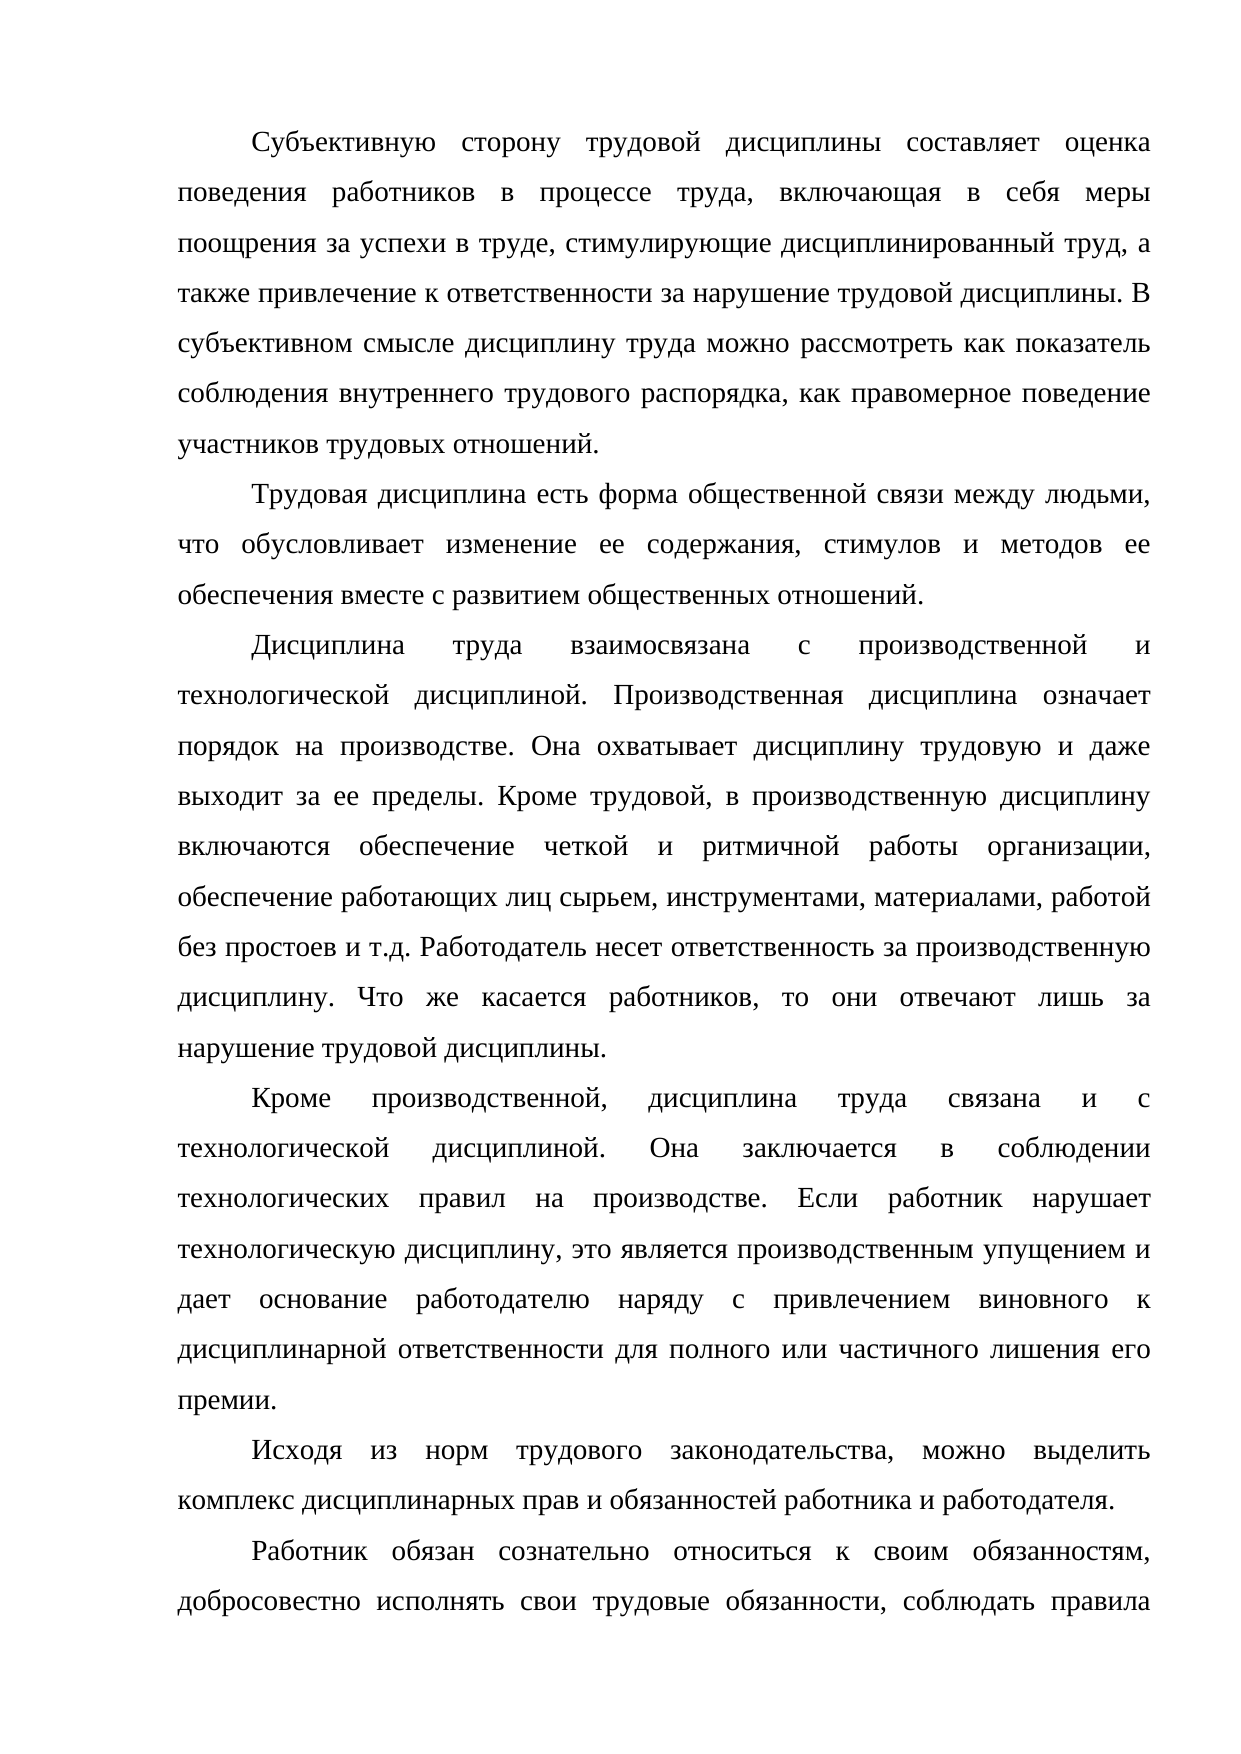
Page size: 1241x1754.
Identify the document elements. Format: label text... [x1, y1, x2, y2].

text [177, 1533, 1152, 1617]
text Кроме производственной, дисциплина труда связана и с технологической дисциплиной. Она заключается в соблюдении технологических правил на производстве. Если работник нарушает технологическую дисциплину, это является производственным упущением и дает основание работодателю наряду с привлечением виновного к дисциплинарной ответственности для полного или частичного лишения его премии. [177, 1080, 1152, 1415]
text Трудовая дисциплина есть форма общественной связи между людьми, что обусловливает изменение ее содержания, стимулов и методов ее обеспечения вместе с развитием общественных отношений. [177, 476, 1152, 610]
text Дисциплина труда взаимосвязана с производственной и технологической дисциплиной. Производственная дисциплина означает порядок на производстве. Она охватывает дисциплину трудовую и даже выходит за ее пределы. Кроме трудовой, в производственную дисциплину включаются обеспечение четкой и ритмичной работы организации, обеспечение работающих лиц сырьем, инструментами, материалами, работой без простоев и т.д. Работодатель несет ответственность за производственную дисциплину. Что же касается работников, то они отвечают лишь за нарушение трудовой дисциплины. [177, 627, 1152, 1063]
text Исходя из норм трудового законодательства, можно выделить комплекс дисциплинарных прав и обязанностей работника и работодателя. [177, 1432, 1152, 1516]
text Субъективную сторону трудовой дисциплины составляет оценка поведения работников в процессе труда, включающая в себя меры поощрения за успехи в труде, стимулирующие дисциплинированный труд, а также привлечение к ответственности за нарушение трудовой дисциплины. В субъективном смысле дисциплину труда можно рассмотреть как показатель соблюдения внутреннего трудового распорядка, как правомерное поведение участников трудовых отношений. [177, 124, 1152, 459]
